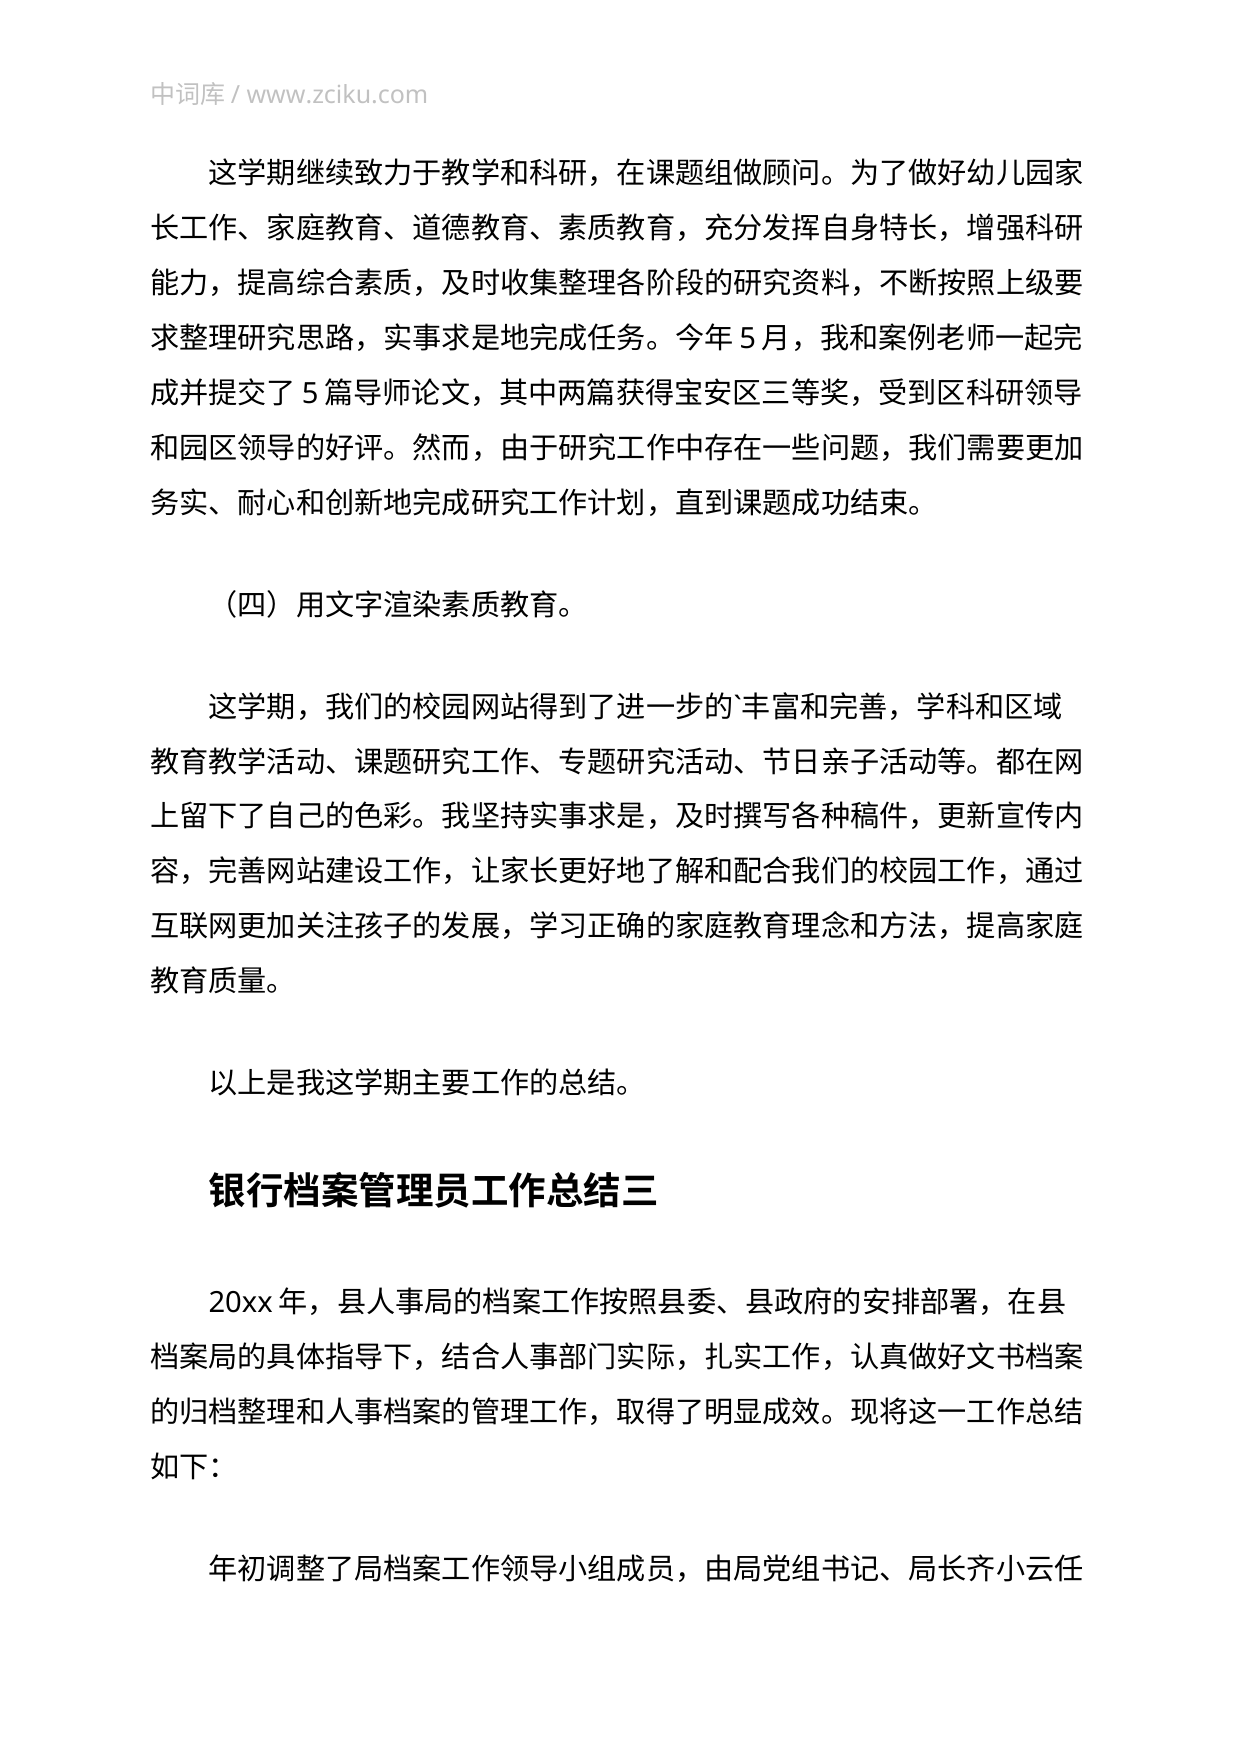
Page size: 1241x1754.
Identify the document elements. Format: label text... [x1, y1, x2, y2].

text 以上是我这学期主要工作的总结。 [150, 1059, 1090, 1102]
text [150, 1545, 1090, 1587]
text 20xx年，县人事局的档案工作按照县委、县政府的安排部署，在县档案局的具体指导下，结合人事部门实际，扎实工作，认真做好文书档案的归档整理和人事档案的管理工作，取得了明显成效。现将这一工作总结如下： [150, 1279, 1090, 1486]
text 这学期，我们的校园网站得到了进一步的`丰富和完善，学科和区域教育教学活动、课题研究工作、专题研究活动、节日亲子活动等。都在网上留下了自己的色彩。我坚持实事求是，及时撰写各种稿件，更新宣传内容，完善网站建设工作，让家长更好地了解和配合我们的校园工作，通过互联网更加关注孩子的发展，学习正确的家庭教育理念和方法，提高家庭教育质量。 [150, 683, 1090, 1000]
text 这学期继续致力于教学和科研，在课题组做顾问。为了做好幼儿园家长工作、家庭教育、道德教育、素质教育，充分发挥自身特长，增强科研能力，提高综合素质，及时收集整理各阶段的研究资料，不断按照上级要求整理研究思路，实事求是地完成任务。今年5月，我和案例老师一起完成并提交了5篇导师论文，其中两篇获得宝安区三等奖，受到区科研领导和园区领导的好评。然而，由于研究工作中存在一些问题，我们需要更加务实、耐心和创新地完成研究工作计划，直到课题成功结束。 [150, 150, 1090, 522]
text 银行档案管理员工作总结三 [150, 1161, 1090, 1216]
text （四）用文字渲染素质教育。 [150, 581, 1090, 624]
